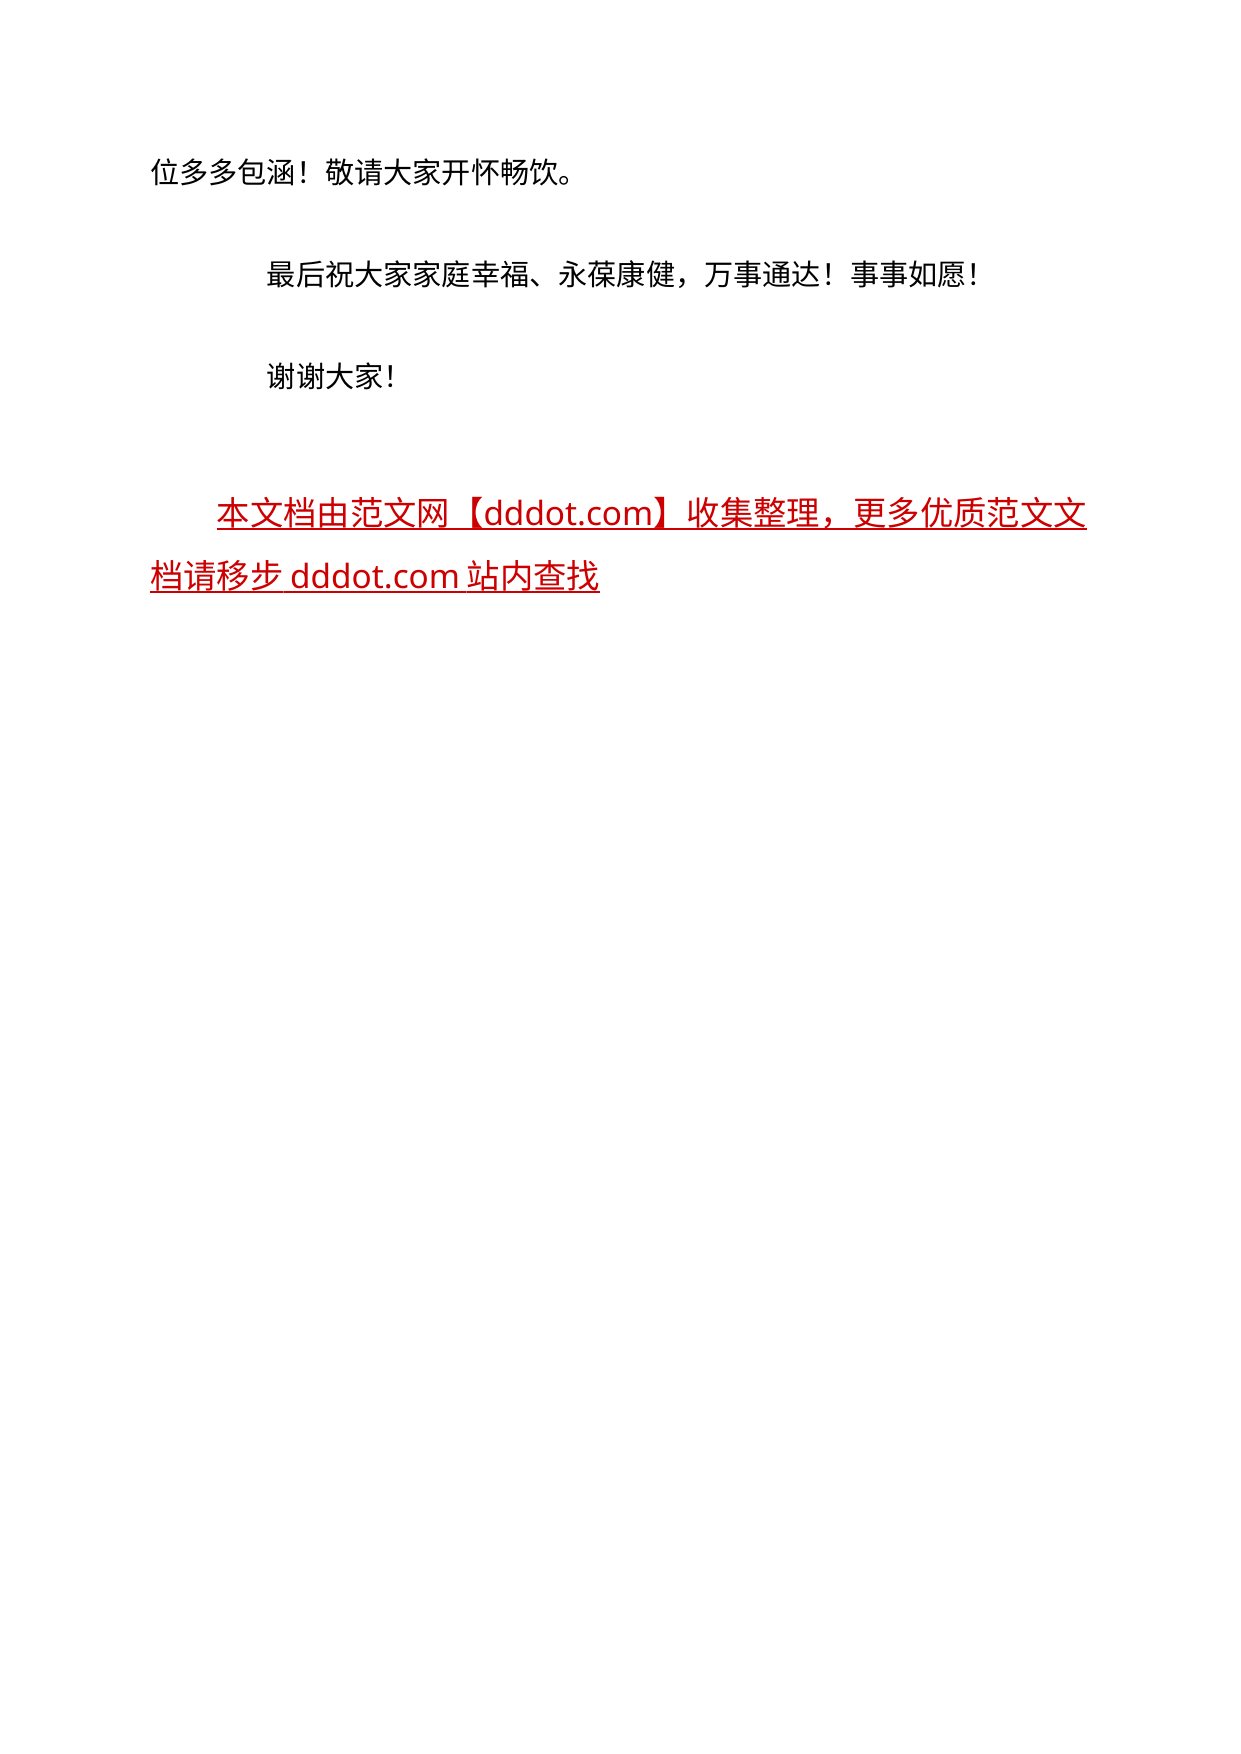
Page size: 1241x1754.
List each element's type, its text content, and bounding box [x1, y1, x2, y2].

text 最后祝大家家庭幸福、永葆康健，万事通达！事事如愿！ [150, 252, 1090, 294]
text 谢谢大家！ [150, 353, 1090, 396]
text 本文档由范文网【dddot.com】收集整理，更多优质范文文档请移步dddot.com站内查找 [150, 487, 1090, 598]
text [150, 150, 1090, 192]
